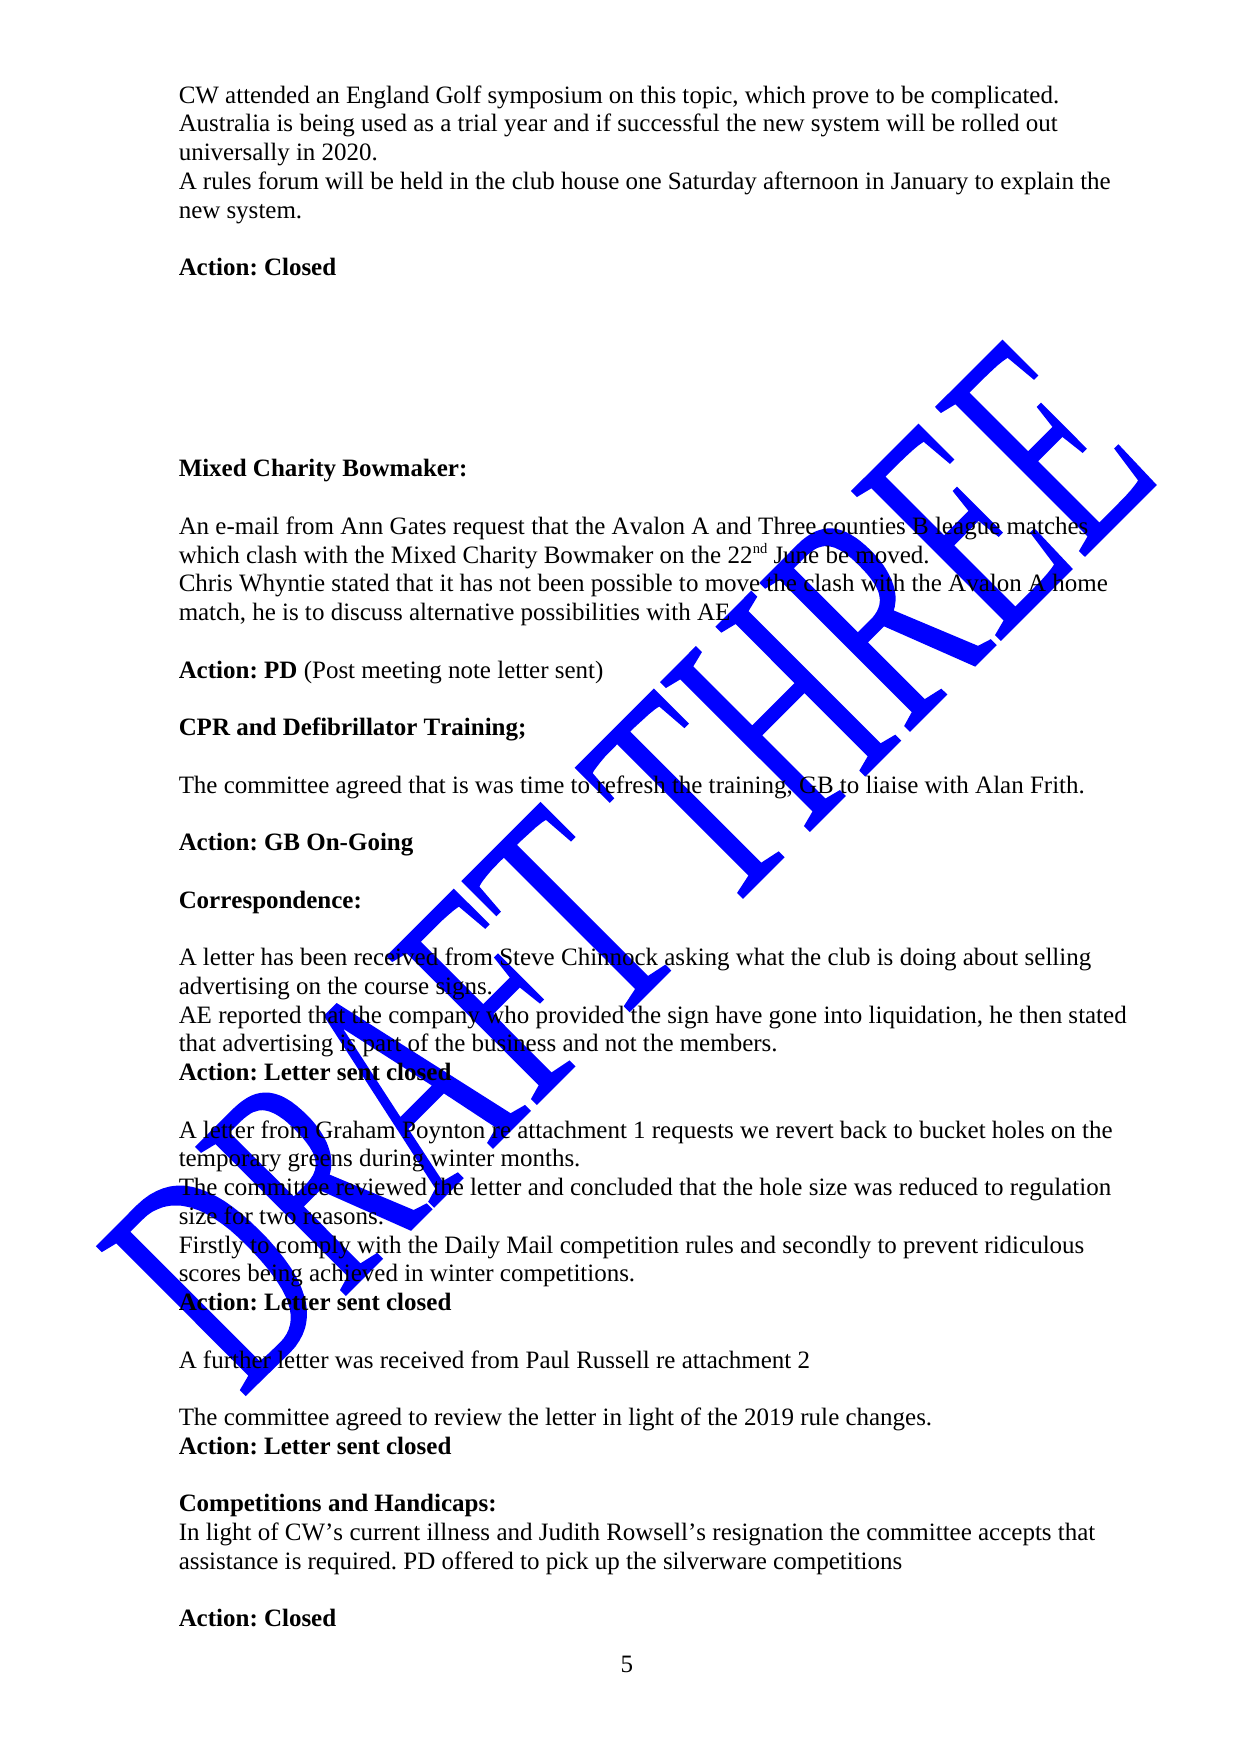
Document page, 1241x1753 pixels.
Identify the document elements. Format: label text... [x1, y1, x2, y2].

text Action: Letter sent closed [178, 1287, 1150, 1316]
text Action: Letter sent closed [178, 1057, 1150, 1086]
text Firstly to comply with the Daily Mail competition rules and secondly to prevent ridiculous scores being achieved in winter competitions. [178, 1230, 1150, 1287]
text The committee reviewed the letter and concluded that the hole size was reduced to regulation size for two reasons. [178, 1172, 1150, 1230]
text In light of CW’s current illness and Judith Rowsell’s resignation the committee accepts that assistance is required. PD offered to pick up the silverware competitions [178, 1517, 1150, 1575]
text Mixed Charity Bowmaker: [178, 453, 1150, 482]
text Action: PD (Post meeting note letter sent) [178, 655, 1150, 683]
text A rules forum will be held in the club house one Saturday afternoon in January to explain the new system. [178, 166, 1150, 223]
text A letter from Graham Poynton re attachment 1 requests we revert back to bucket holes on the temporary greens during winter months. [178, 1115, 1150, 1172]
text A further letter was received from Paul Russell re attachment 2 [178, 1345, 1150, 1373]
text Competitions and Handicaps: [178, 1488, 1150, 1517]
text CW attended an England Golf symposium on this topic, which prove to be complicated. Australia is being used as a trial year and if successful the new system will be rolled out universally in 2020. [178, 80, 1150, 166]
text Action: Closed [178, 252, 1150, 281]
text Action: Letter sent closed [178, 1431, 1150, 1460]
text An e-mail from Ann Gates request that the Avalon A and Three counties B league matches which clash with the Mixed Charity Bowmaker on the 22nd June be moved. [178, 511, 1150, 568]
text Correspondence: [178, 885, 1150, 913]
text AE reported that the company who provided the sign have gone into liquidation, he then stated that advertising is part of the business and not the members. [178, 1000, 1150, 1057]
text CPR and Defibrillator Training; [178, 712, 1150, 741]
text Action: Closed [178, 1603, 1150, 1632]
text Chris Whyntie stated that it has not been possible to move the clash with the Avalon A home match, he is to discuss alternative possibilities with AE [178, 568, 1150, 626]
text The committee agreed that is was time to refresh the training, GB to liaise with Alan Frith. [178, 770, 1150, 798]
text The committee agreed to review the letter in light of the 2019 rule changes. [178, 1402, 1150, 1431]
text A letter has been received from Steve Chinnock asking what the club is doing about selling advertising on the course signs. [178, 942, 1150, 1000]
text Action: GB On-Going [178, 827, 1150, 856]
